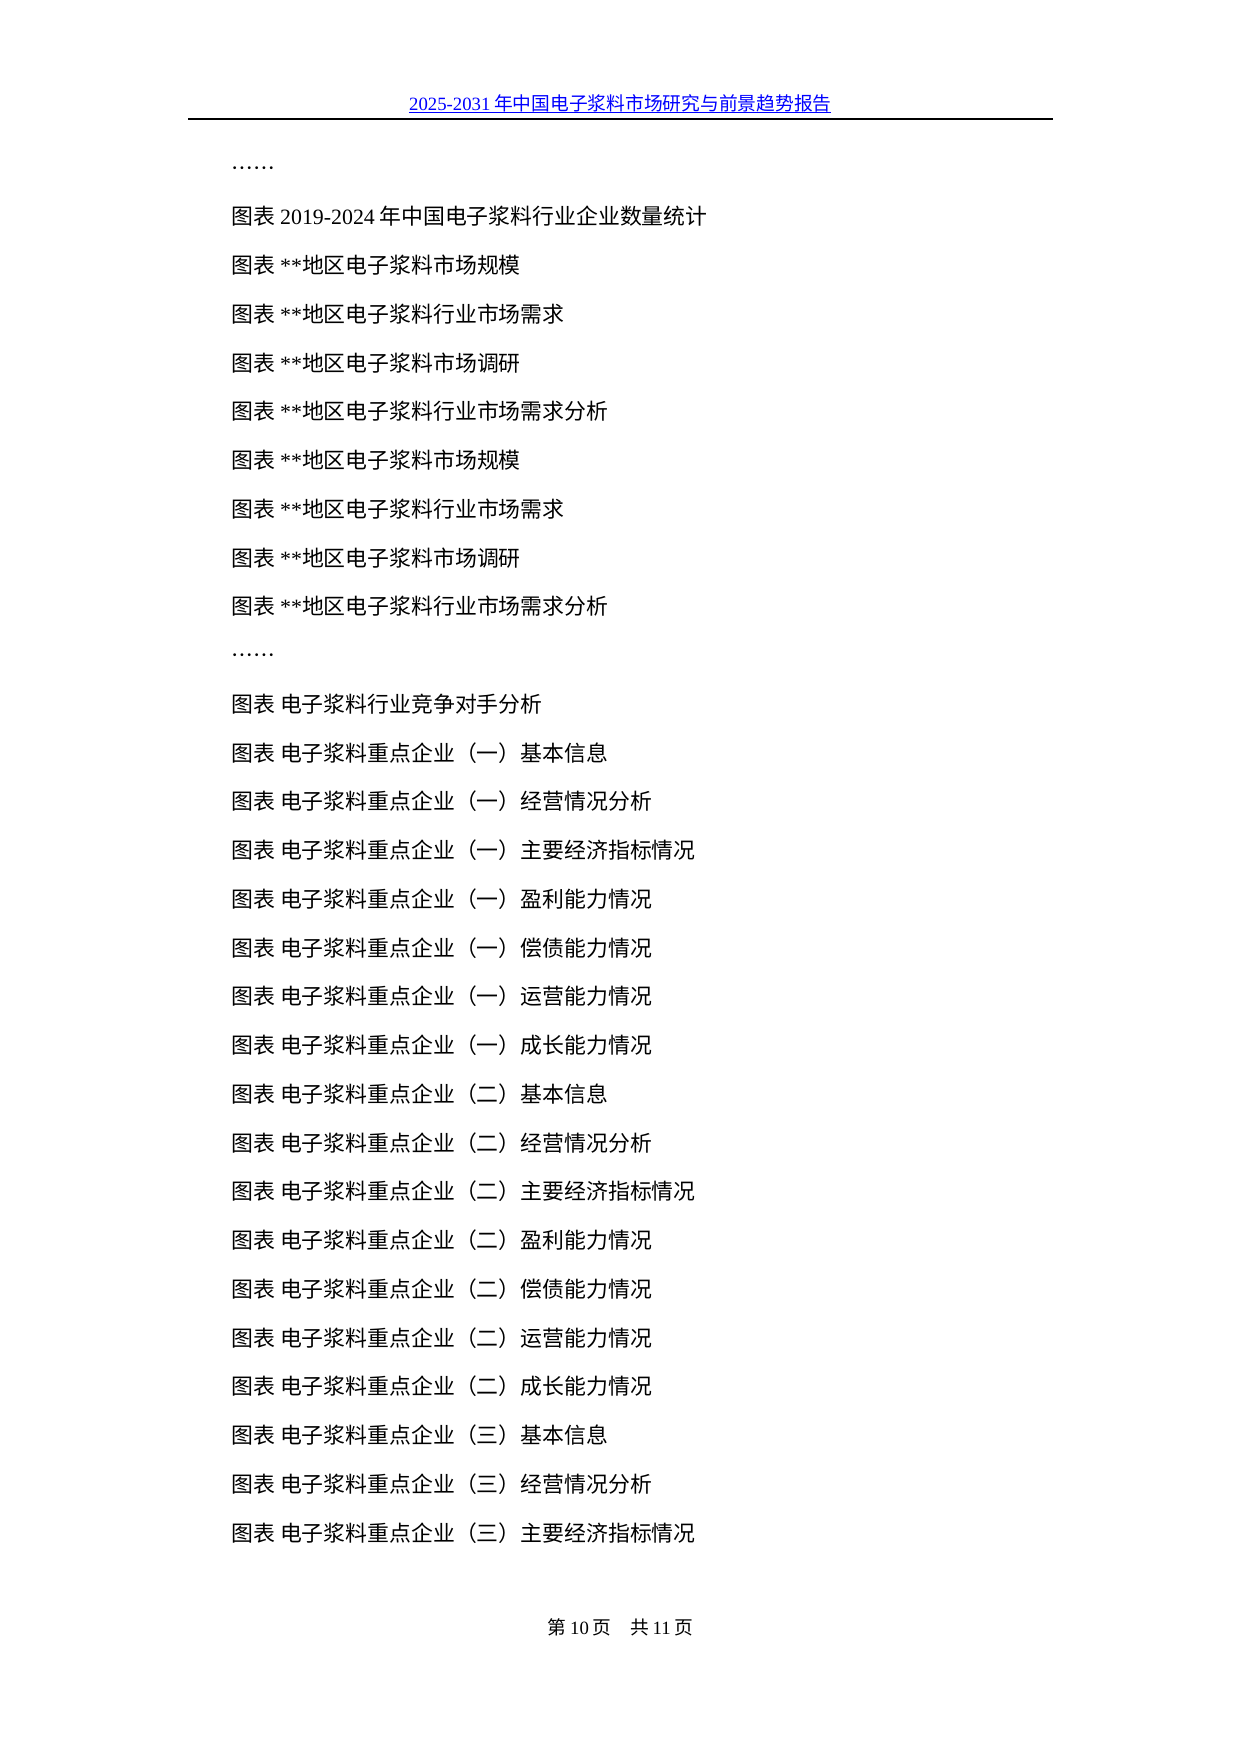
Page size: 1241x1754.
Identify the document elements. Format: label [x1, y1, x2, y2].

text [187, 150, 1053, 1548]
